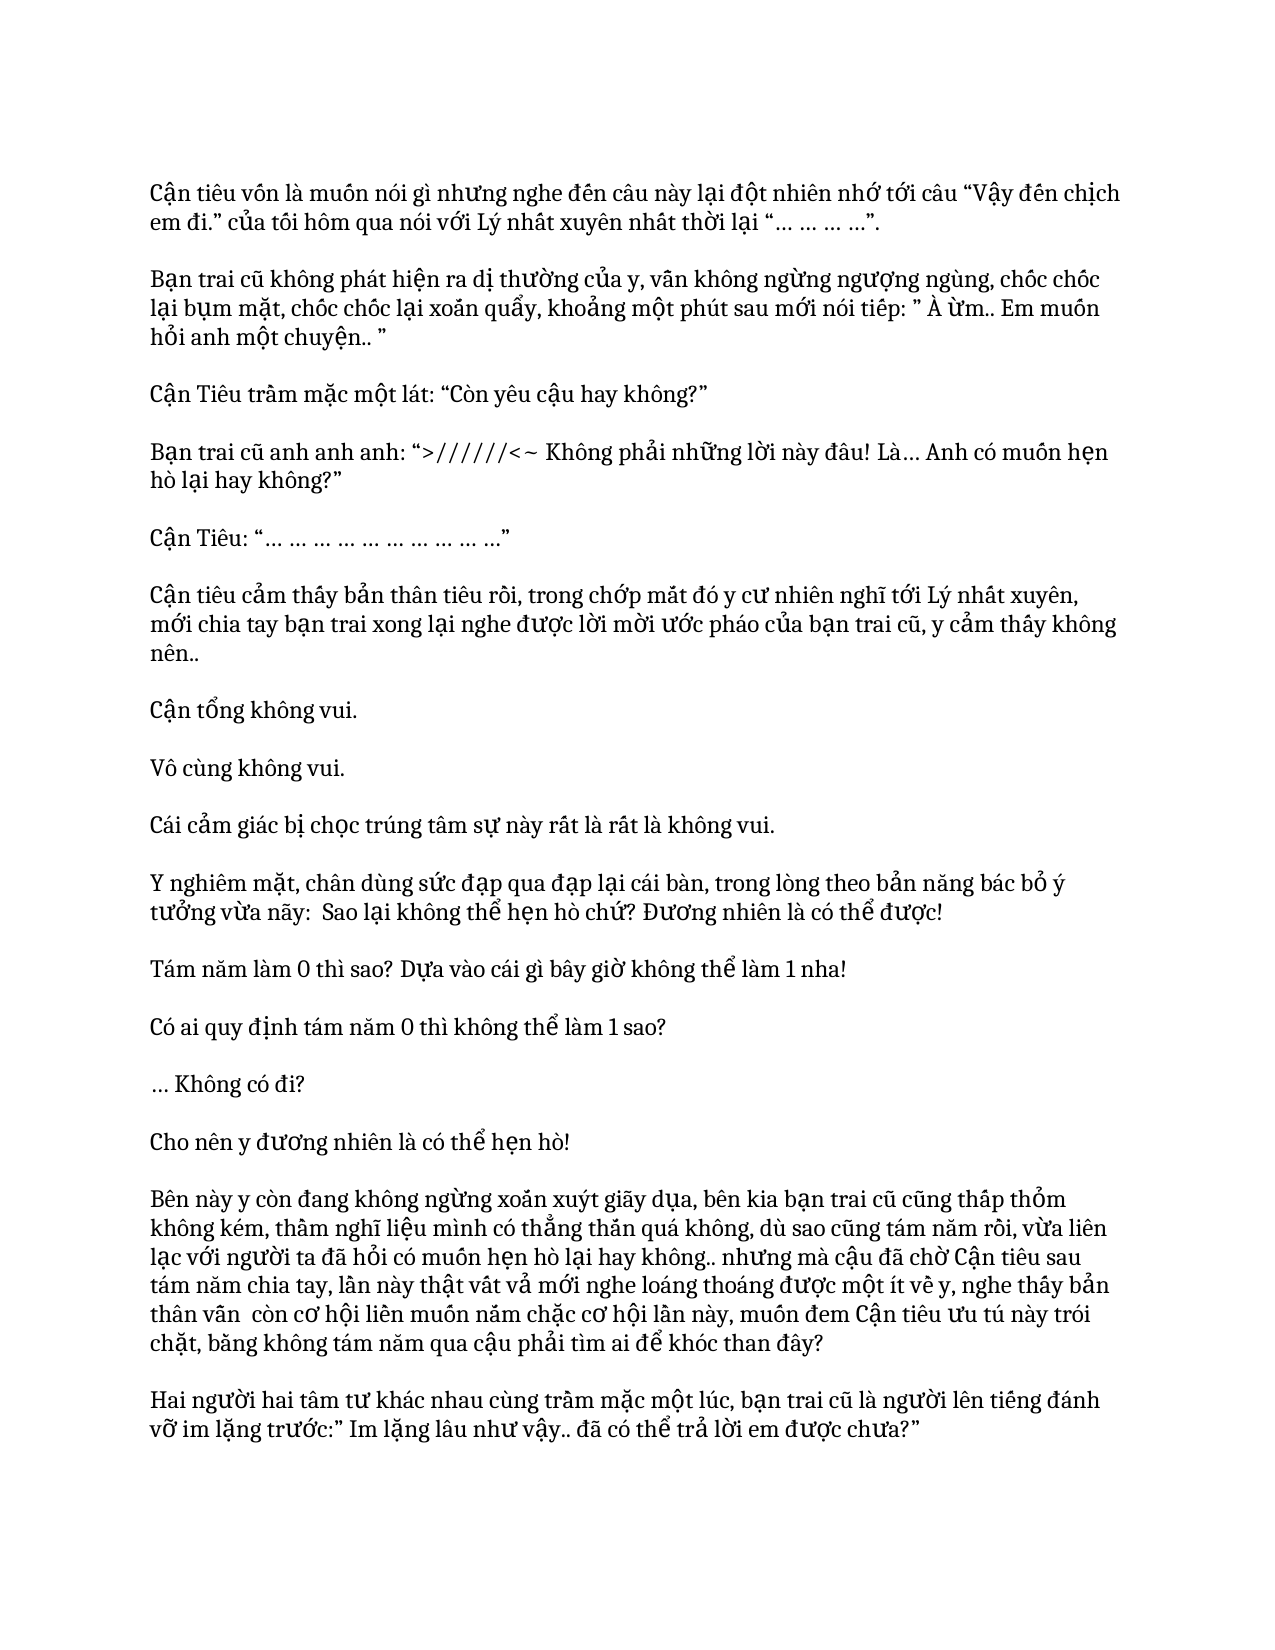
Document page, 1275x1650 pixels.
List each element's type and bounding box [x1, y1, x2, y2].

text [150, 150, 1125, 1472]
